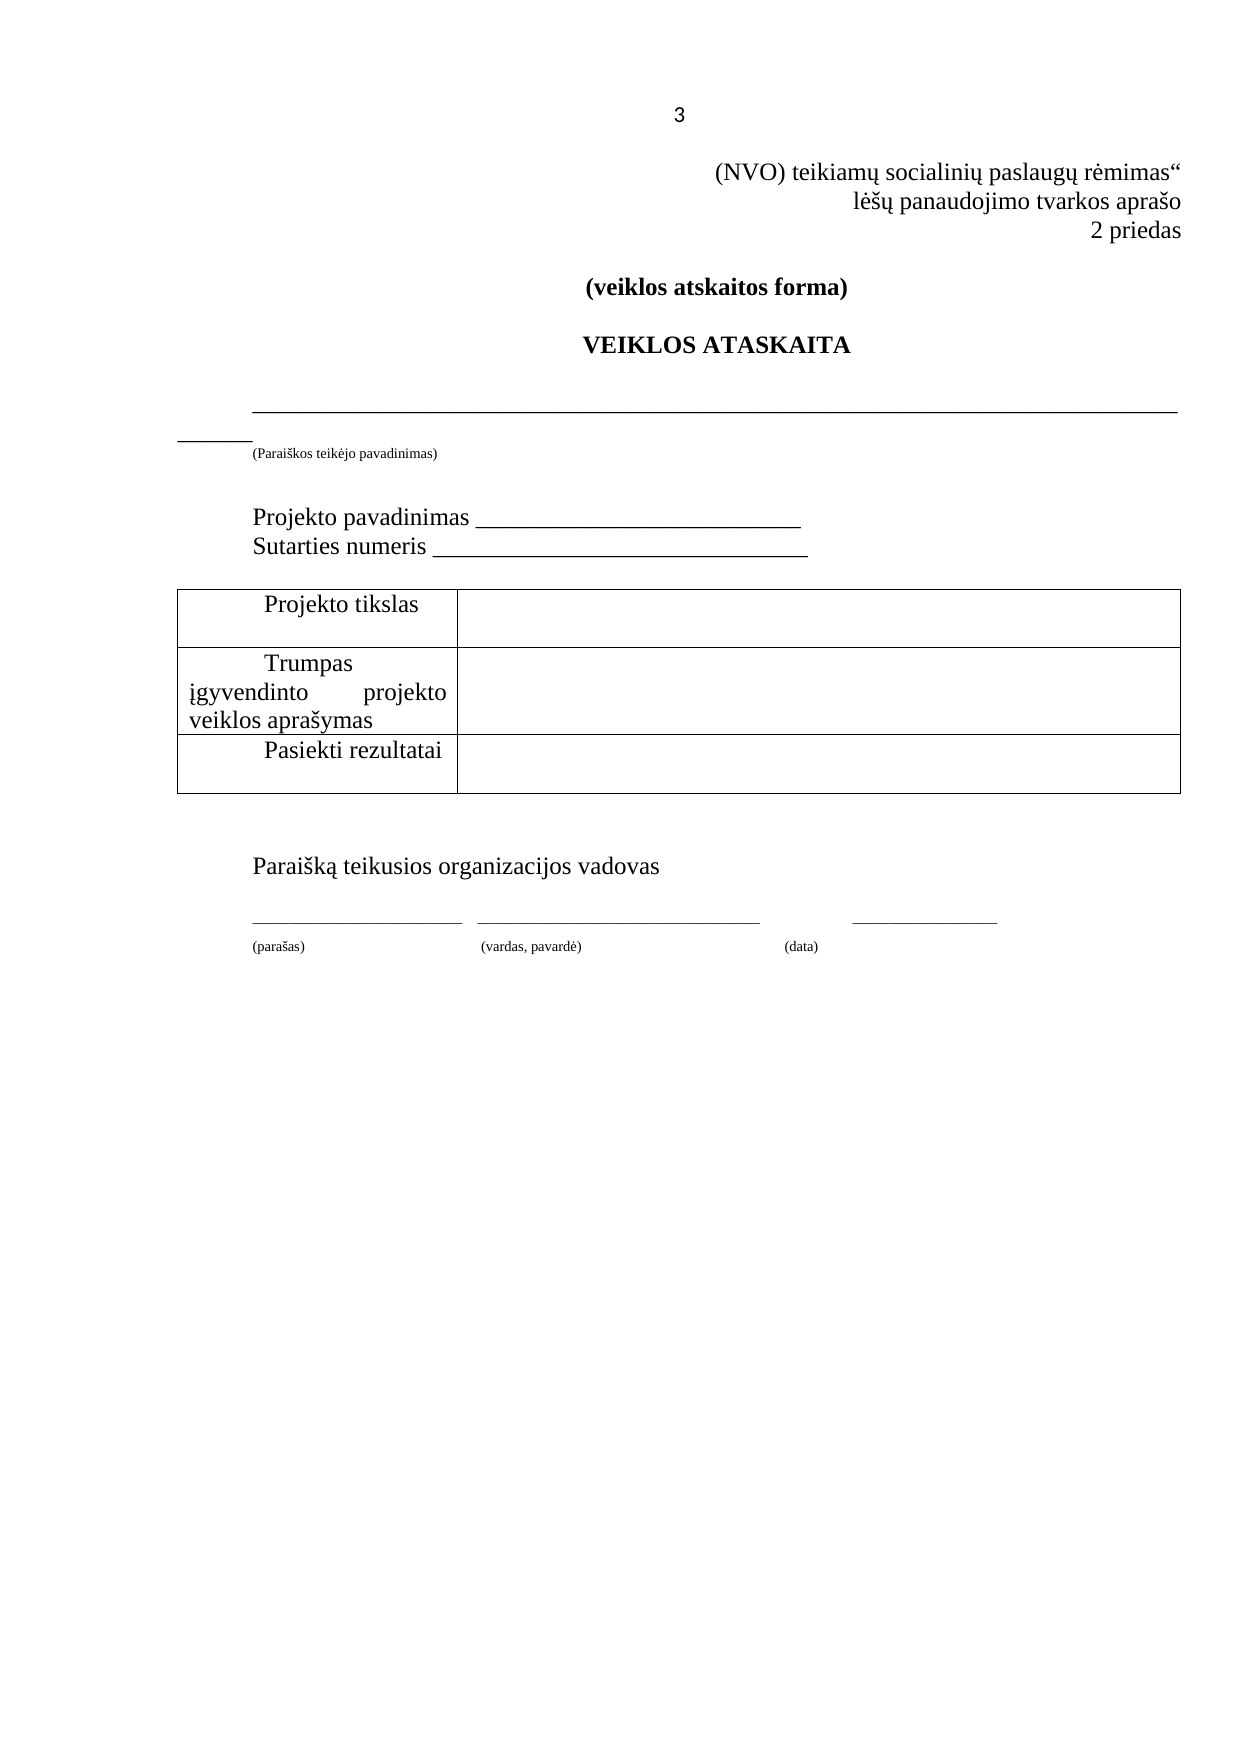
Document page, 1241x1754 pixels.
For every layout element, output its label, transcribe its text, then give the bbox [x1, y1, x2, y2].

text (NVO) teikiamų socialinių paslaugų rėmimas“ [177, 157, 1181, 186]
text Sutarties numeris ______________________________ [177, 531, 1181, 560]
table_header [458, 590, 1180, 647]
table_header Projekto tikslas [178, 590, 457, 647]
text Paraišką teikusios organizacijos vadovas [177, 851, 1181, 880]
text Projekto pavadinimas __________________________ [177, 502, 1181, 531]
table_cell [458, 735, 1180, 793]
table_cell Trumpas įgyvendinto projekto veiklos aprašymas [178, 648, 457, 734]
text 2 priedas [177, 215, 1181, 243]
text (Paraiškos teikėjo pavadinimas) [177, 445, 1181, 473]
text VEIKLOS ATASKAITA [177, 330, 1181, 358]
text lėšų panaudojimo tvarkos aprašo [177, 186, 1181, 215]
text (parašas) (vardas, pavardė) (data) [177, 938, 1181, 966]
table_cell [458, 648, 1180, 734]
table_cell Pasiekti rezultatai [178, 735, 457, 793]
text ________________________________________________________________________________ [177, 387, 1181, 445]
text (veiklos atskaitos forma) [177, 272, 1181, 301]
text _____________________________ _______________________________________ ____________________ [177, 909, 1181, 938]
